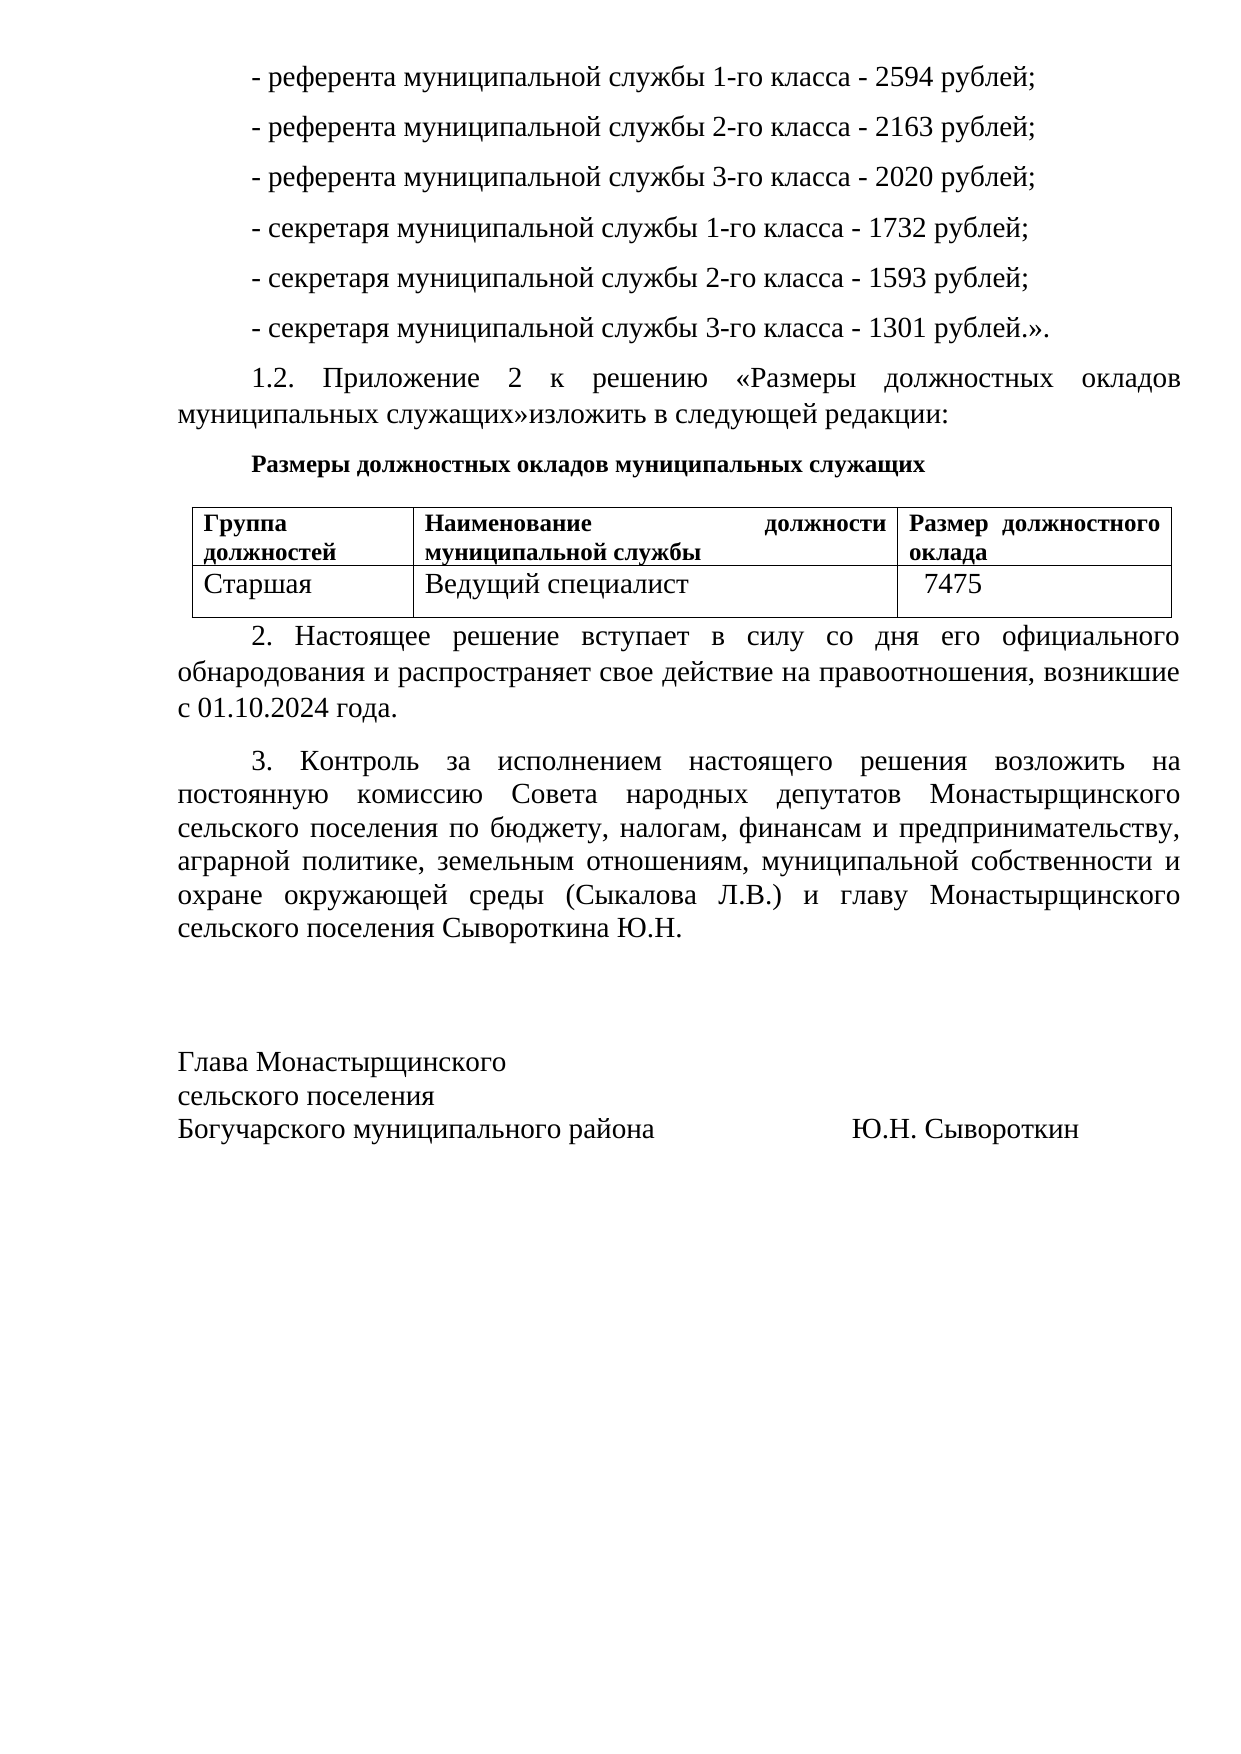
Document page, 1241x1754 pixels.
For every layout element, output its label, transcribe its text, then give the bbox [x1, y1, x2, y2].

text - секретаря муниципальной службы 1-го класса - 1732 рублей; [177, 210, 1181, 243]
text Размеры должностных окладов муниципальных служащих [177, 449, 1181, 478]
table_cell Ведущий специалист [414, 566, 897, 617]
table_cell Старшая [193, 566, 413, 617]
table_cell 7475 [898, 566, 1171, 617]
text Богучарского муниципального района Ю.Н. Сывороткин [177, 1112, 1181, 1145]
table_header Наименование должности муниципальной службы [414, 508, 897, 565]
text 1.2. Приложение 2 к решению «Размеры должностных окладов муниципальных служащих»изложить в следующей редакции: [177, 360, 1181, 430]
text Глава Монастырщинского [177, 1044, 1181, 1078]
text 2. Настоящее решение вступает в силу со дня его официального обнародования и распространяет свое действие на правоотношения, возникшие с 01.10.2024 года. [177, 618, 1181, 723]
table_header Размер должностного оклада [898, 508, 1171, 565]
text сельского поселения [177, 1078, 1181, 1112]
table_header Группа должностей [193, 508, 413, 565]
text - секретаря муниципальной службы 3-го класса - 1301 рублей.». [177, 310, 1181, 344]
text - секретаря муниципальной службы 2-го класса - 1593 рублей; [177, 260, 1181, 293]
text 3. Контроль за исполнением настоящего решения возложить на постоянную комиссию Совета народных депутатов Монастырщинского сельского поселения по бюджету, налогам, финансам и предпринимательству, аграрной политике, земельным отношениям, муниципальной собственности и охране окружающей среды (Сыкалова Л.В.) и главу Монастырщинского сельского поселения Сывороткина Ю.Н. [177, 743, 1181, 944]
text - референта муниципальной службы 2-го класса - 2163 рублей; [177, 109, 1181, 143]
text - референта муниципальной службы 3-го класса - 2020 рублей; [177, 159, 1181, 193]
text - референта муниципальной службы 1-го класса - 2594 рублей; [177, 59, 1181, 93]
